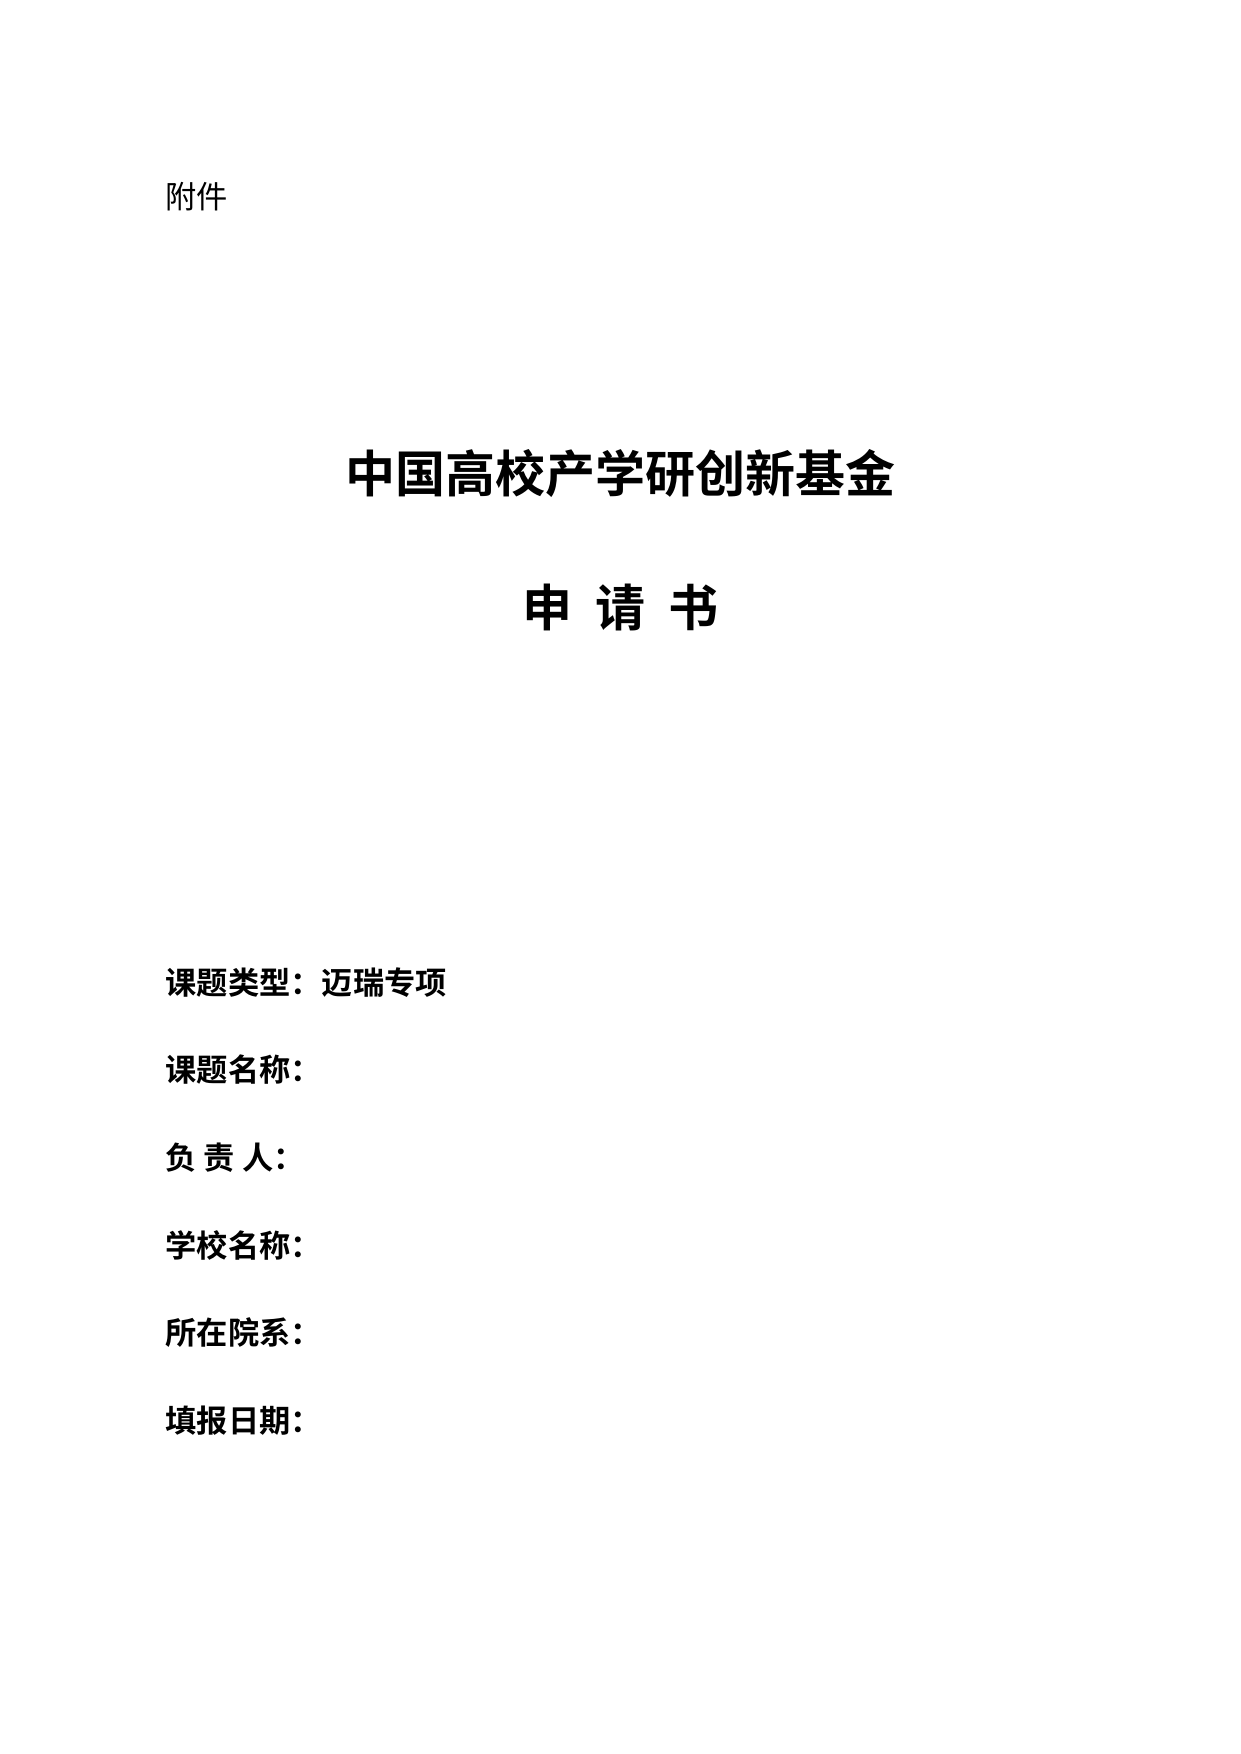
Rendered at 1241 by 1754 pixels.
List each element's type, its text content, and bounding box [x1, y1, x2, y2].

text 所在院系： [165, 1298, 1075, 1363]
text 中国高校产学研创新基金 [165, 422, 1075, 519]
text 申 请 书 [165, 556, 1075, 653]
text 学校名称： [165, 1211, 1075, 1276]
text 附件 [165, 162, 1075, 227]
text 课题类型：迈瑞专项 [165, 948, 1075, 1013]
text 负 责 人： [165, 1123, 1075, 1188]
text 课题名称： [165, 1036, 1075, 1101]
text 填报日期： [165, 1386, 1075, 1451]
